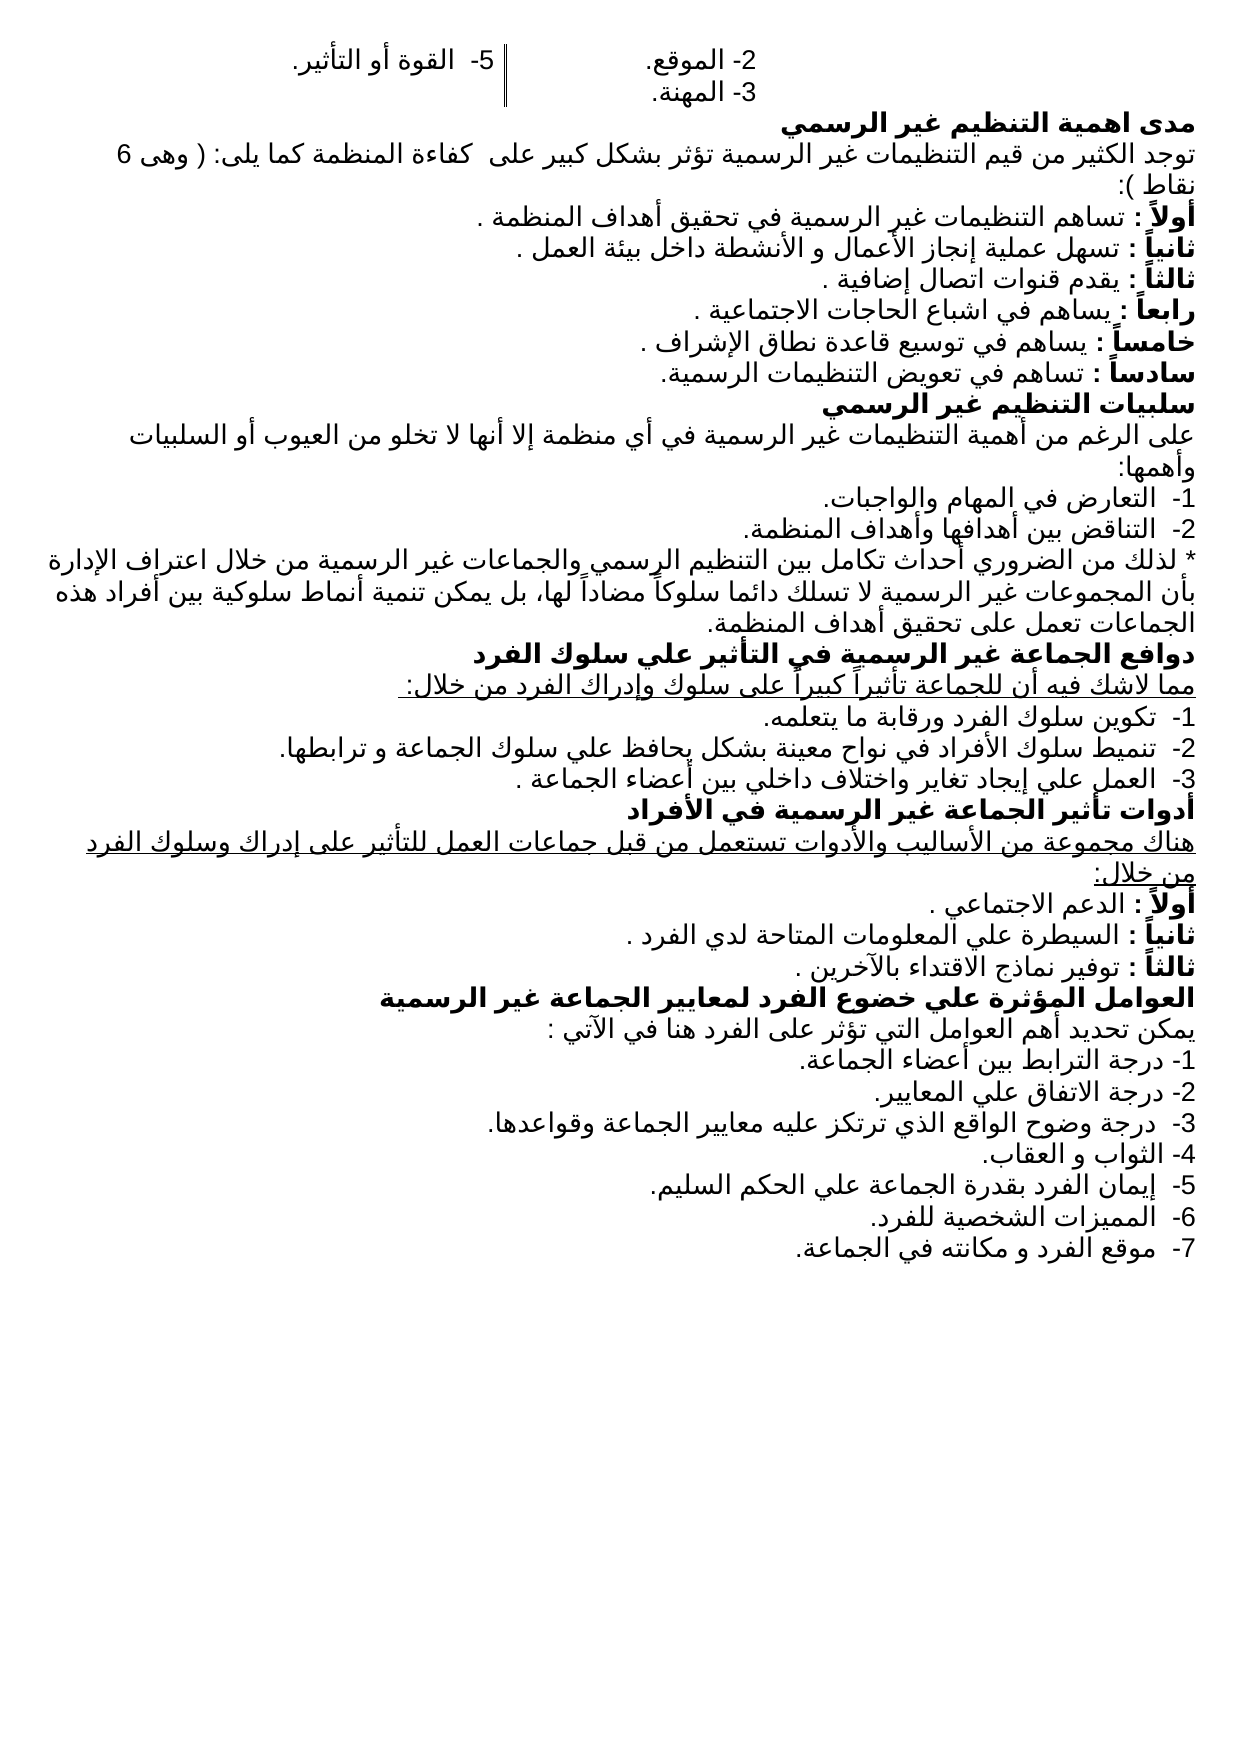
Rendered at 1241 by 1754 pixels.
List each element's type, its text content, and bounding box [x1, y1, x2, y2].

text ثالثاً : توفير نماذج الاقتداء بالآخرين . [44, 951, 1196, 982]
text سادساً : تساهم في تعويض التنظيمات الرسمية. [44, 357, 1196, 388]
text 6- المميزات الشخصية للفرد. [44, 1201, 1196, 1232]
text 2- درجة الاتفاق علي المعايير. [44, 1076, 1196, 1107]
text 4- الثواب و العقاب. [44, 1138, 1196, 1169]
text 1- درجة الترابط بين أعضاء الجماعة. [44, 1044, 1196, 1076]
text يمكن تحديد أهم العوامل التي تؤثر على الفرد هنا في الآتي : [44, 1013, 1196, 1044]
text مما لاشك فيه أن للجماعة تأثيراً كبيراً على سلوك وإدراك الفرد من خلال: [44, 669, 1196, 701]
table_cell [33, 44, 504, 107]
text خامساً : يساهم في توسيع قاعدة نطاق الإشراف . [44, 326, 1196, 357]
text مدى اهمية التنظيم غير الرسمي [44, 107, 1196, 138]
text دوافع الجماعة غير الرسمية في التأثير علي سلوك الفرد [44, 638, 1196, 669]
text 1- تكوين سلوك الفرد ورقابة ما يتعلمه. [44, 701, 1196, 732]
text العوامل المؤثرة علي خضوع الفرد لمعايير الجماعة غير الرسمية [44, 982, 1196, 1013]
text 2- تنميط سلوك الأفراد في نواح معينة بشكل يحافظ علي سلوك الجماعة و ترابطها. [44, 732, 1196, 763]
text أدوات تأثير الجماعة غير الرسمية في الأفراد [44, 794, 1196, 826]
text توجد الكثير من قيم التنظيمات غير الرسمية تؤثر بشكل كبير على كفاءة المنظمة كما يلى: ( وهى 6 نقاط ): [44, 138, 1196, 201]
text هناك مجموعة من الأساليب والأدوات تستعمل من قبل جماعات العمل للتأثير على إدراك وسلوك الفرد من خلال: [44, 826, 1196, 888]
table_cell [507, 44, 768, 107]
text رابعاً : يساهم في اشباع الحاجات الاجتماعية . [44, 294, 1196, 326]
text سلبيات التنظيم غير الرسمي [44, 388, 1196, 419]
text 2- التناقض بين أهدافها وأهداف المنظمة. [44, 513, 1196, 544]
text ثالثاً : يقدم قنوات اتصال إضافية . [44, 263, 1196, 294]
text ثانياً : السيطرة علي المعلومات المتاحة لدي الفرد . [44, 919, 1196, 951]
text 3- العمل علي إيجاد تغاير واختلاف داخلي بين أعضاء الجماعة . [44, 763, 1196, 794]
text على الرغم من أهمية التنظيمات غير الرسمية في أي منظمة إلا أنها لا تخلو من العيوب أو السلبيات وأهمها: [44, 419, 1196, 482]
text أولاً : تساهم التنظيمات غير الرسمية في تحقيق أهداف المنظمة . [44, 201, 1196, 232]
text 7- موقع الفرد و مكانته في الجماعة. [44, 1232, 1196, 1263]
text أولاً : الدعم الاجتماعي . [44, 888, 1196, 919]
text 3- درجة وضوح الواقع الذي ترتكز عليه معايير الجماعة وقواعدها. [44, 1107, 1196, 1138]
text * لذلك من الضروري أحداث تكامل بين التنظيم الرسمي والجماعات غير الرسمية من خلال اعتراف الإدارة بأن المجموعات غير الرسمية لا تسلك دائما سلوكاً مضاداً لها، بل يمكن تنمية أنماط سلوكية بين أفراد هذه الجماعات تعمل على تحقيق أهداف المنظمة. [44, 544, 1196, 638]
text ثانياً : تسهل عملية إنجاز الأعمال و الأنشطة داخل بيئة العمل . [44, 232, 1196, 263]
text 5- إيمان الفرد بقدرة الجماعة علي الحكم السليم. [44, 1169, 1196, 1201]
text 1- التعارض في المهام والواجبات. [44, 482, 1196, 513]
